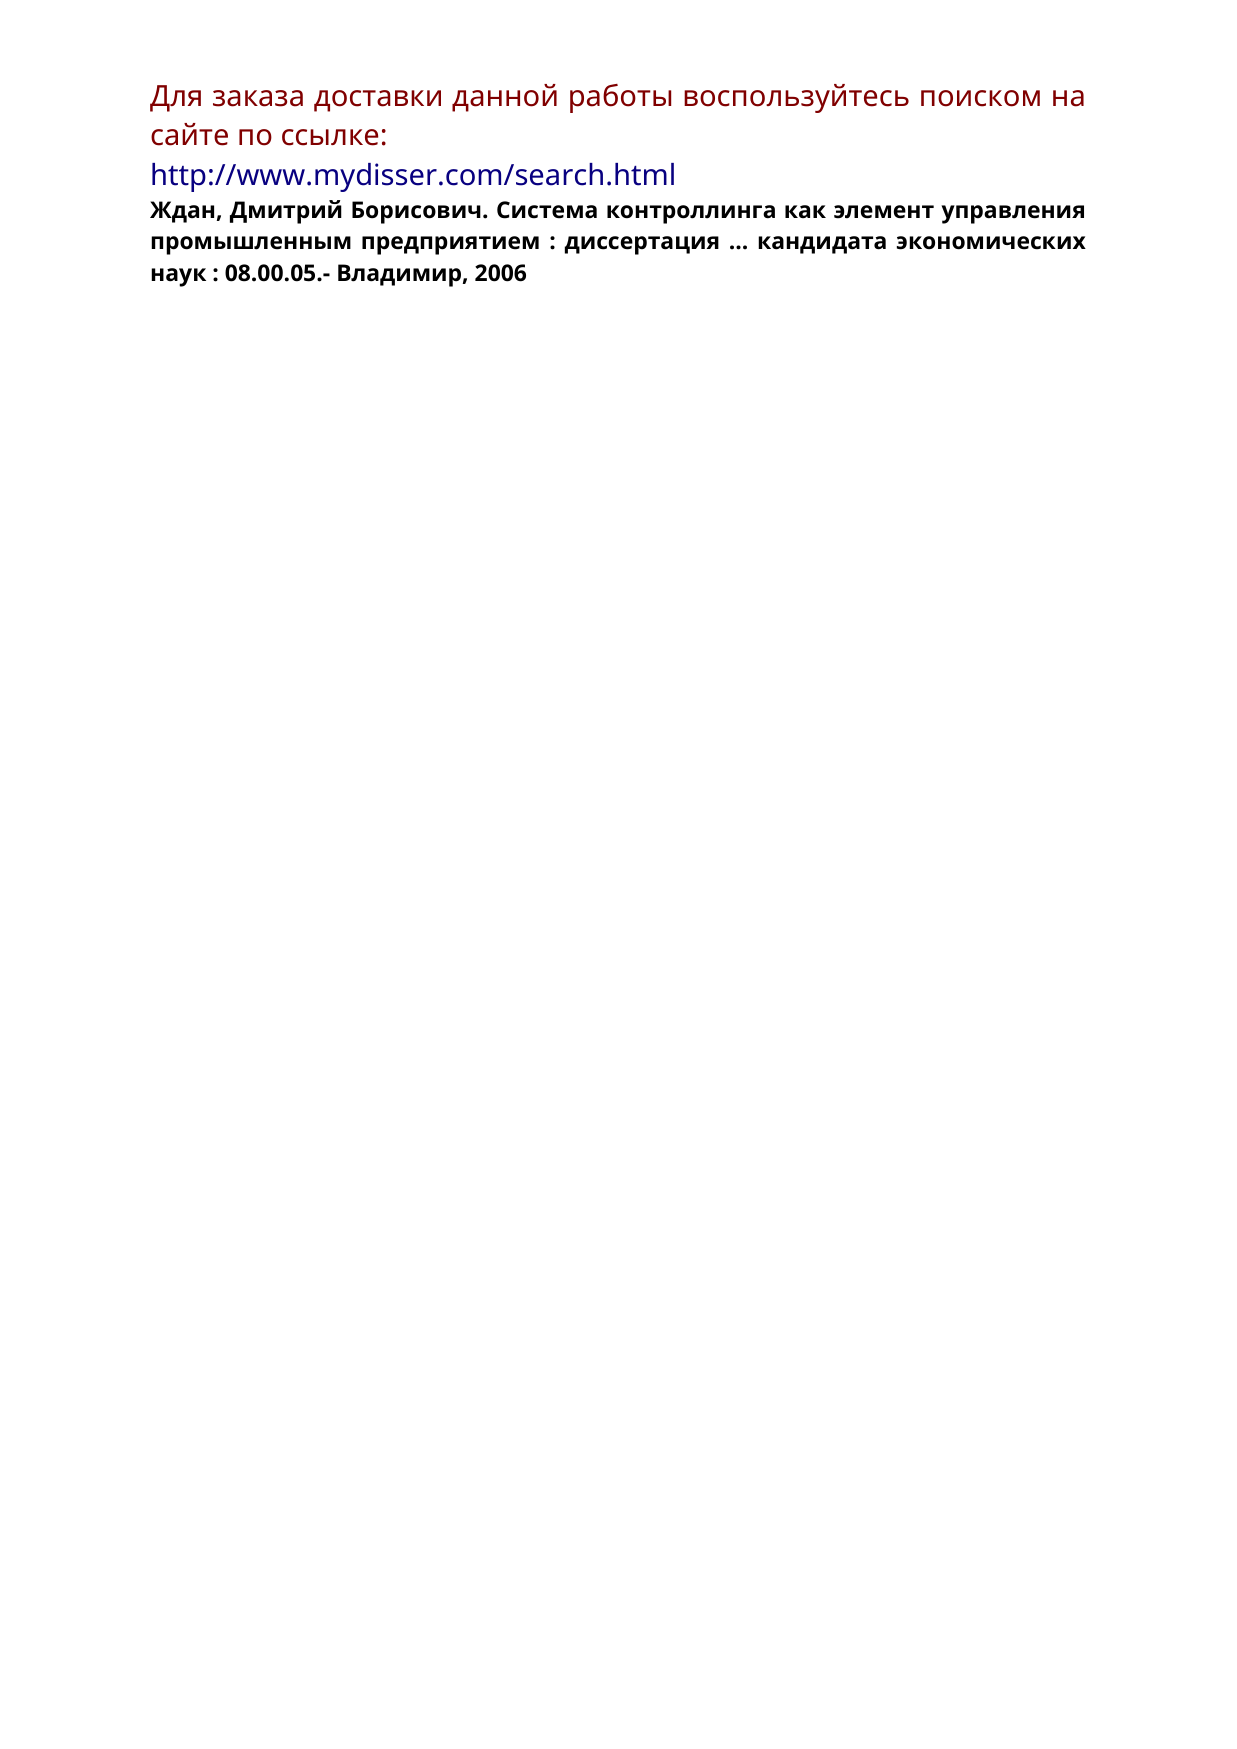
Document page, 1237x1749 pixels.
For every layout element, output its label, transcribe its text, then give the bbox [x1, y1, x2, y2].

text Ждан, Дмитрий Борисович. Система контроллинга как элемент управления промышленным предприятием : диссертация ... кандидата экономических наук : 08.00.05.- Владимир, 2006 [150, 194, 1086, 288]
